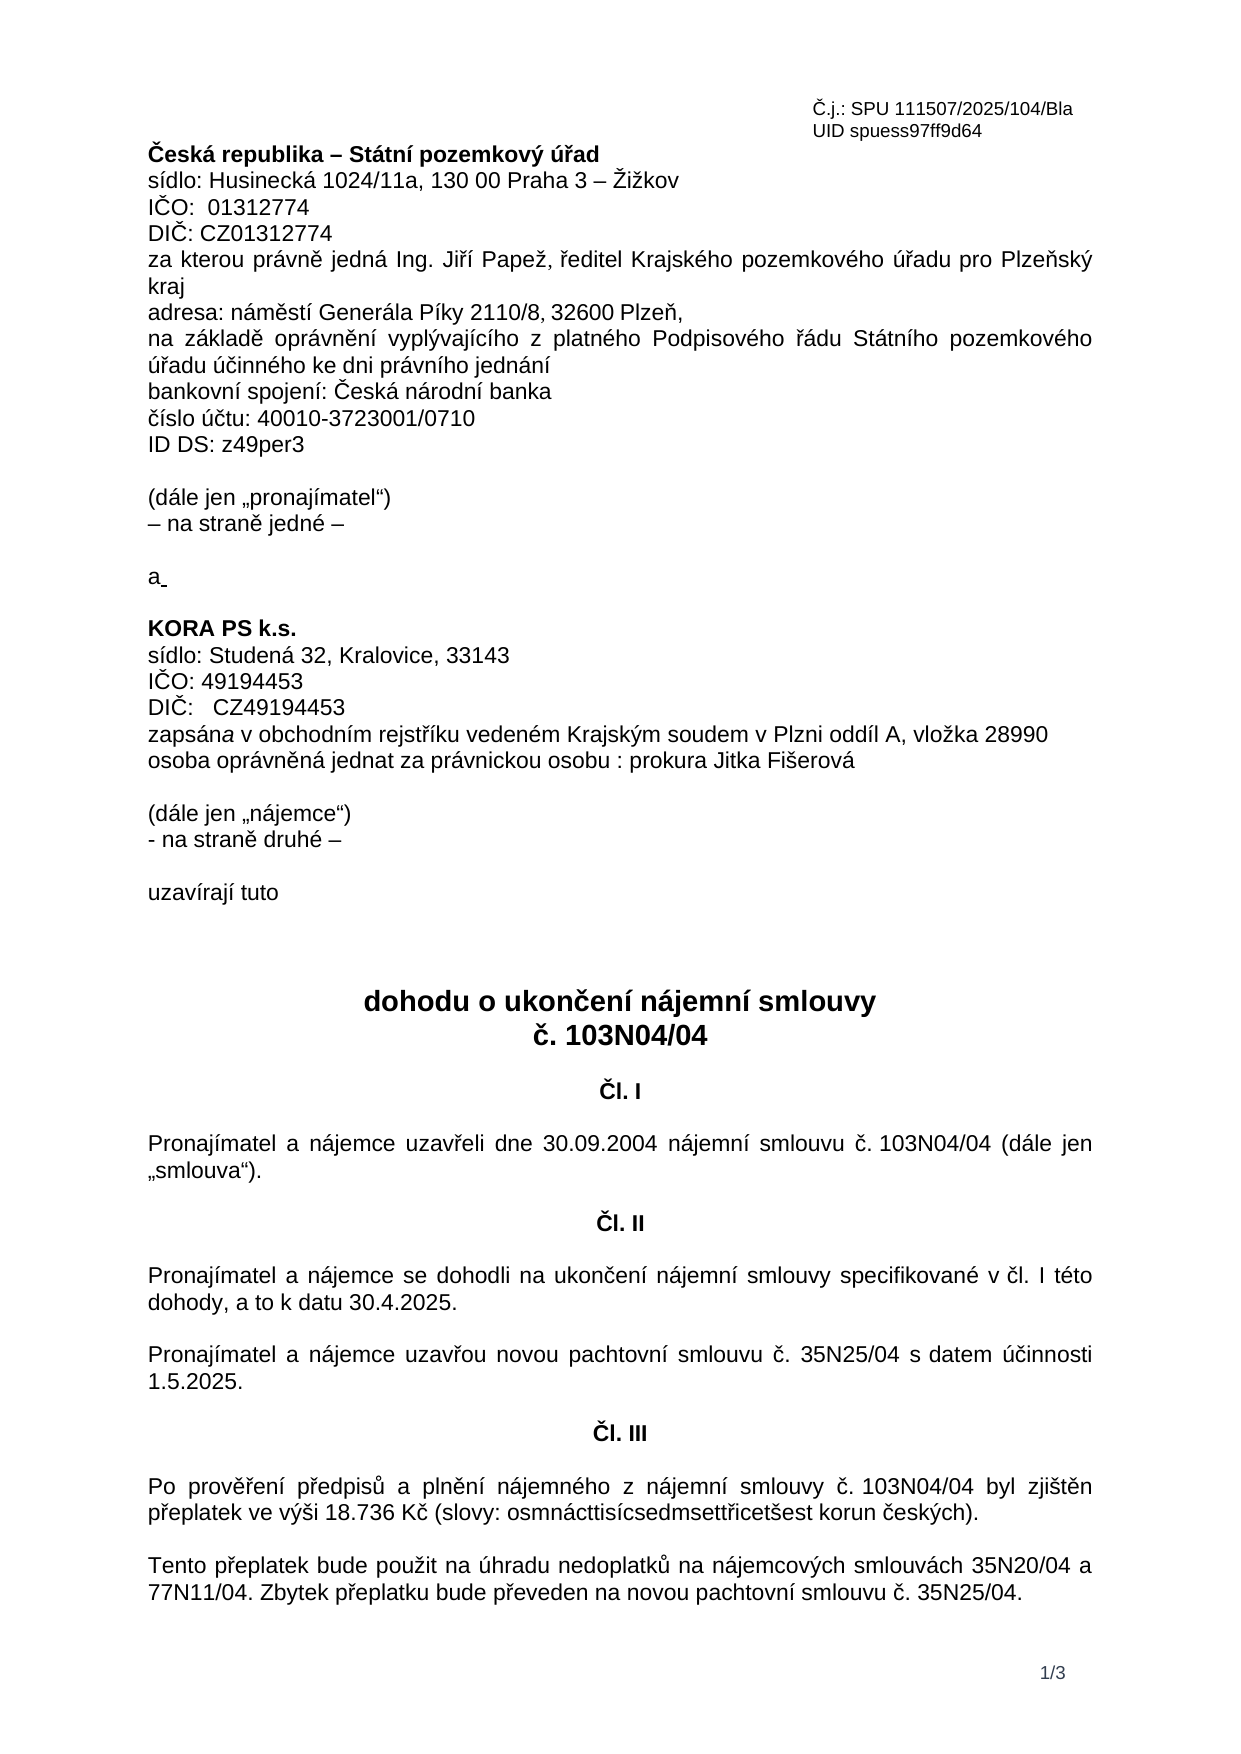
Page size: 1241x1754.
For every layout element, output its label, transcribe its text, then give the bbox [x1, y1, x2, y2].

text KORA PS k.s. sídlo: Studená 32, Kralovice, 33143 IČO: 49194453 DIČ: CZ49194453 zapsána v obchodním rejstříku vedeném Krajským soudem v Plzni oddíl A, vložka 28990 [148, 615, 1092, 747]
text sídlo: Husinecká 1024/11a, 130 00 Praha 3 – Žižkov [148, 167, 1092, 194]
text DIČ: CZ [148, 220, 1092, 246]
text – na straně jedné – [148, 510, 1092, 536]
text bankovní spojení: Česká národní banka [148, 378, 1092, 404]
text Po prověření předpisů a plnění nájemného z nájemní smlouvy č. 103N04/04 byl zjištěn přeplatek ve výši 18.736 Kč (slovy: osmnácttisícsedmsettřicetšest korun českých). [148, 1473, 1093, 1526]
text Pronajímatel a nájemce uzavřeli dne 30.09.2004 nájemní smlouvu č. 103N04/04 (dále jen „smlouva“). [148, 1130, 1092, 1183]
text osoba oprávněná jednat za právnickou osobu : prokura Jitka Fišerová [148, 747, 1092, 773]
subtitle Čl. III [148, 1420, 1092, 1447]
text Pronajímatel a nájemce se dohodli na ukončení nájemní smlouvy specifikované v čl. I této dohody, a to k datu 30.4.2025. [148, 1262, 1092, 1315]
subtitle dohodu o ukončení nájemní smlouvy [148, 984, 1092, 1018]
text a [148, 563, 1092, 589]
text Pronajímatel a nájemce uzavřou novou pachtovní smlouvu č. 35N25/04 s datem účinnosti 1.5.2025. [148, 1341, 1092, 1394]
text UID spuess97ff9d64 [148, 119, 1092, 141]
text za kterou právně jedná Ing. Jiří Papež, ředitel Krajského pozemkového úřadu pro Plzeňský kraj [148, 246, 1092, 299]
text uzavírají tuto [148, 879, 1092, 905]
text (dále jen „pronajímatel“) [148, 483, 1092, 510]
text IČO: 01312774 [148, 194, 1092, 220]
text na základě oprávnění vyplývajícího z platného Podpisového řádu Státního pozemkového úřadu účinného ke dni právního jednání [148, 325, 1092, 378]
text Tento přeplatek bude použit na úhradu nedoplatků na nájemcových smlouvách 35N20/04 a 77N11/04. Zbytek přeplatku bude převeden na novou pachtovní smlouvu č. 35N25/04. [148, 1552, 1093, 1605]
subtitle Čl. II [148, 1209, 1092, 1236]
text adresa: náměstí Generála Píky 2110/8, 32600 Plzeň, [148, 299, 1092, 325]
text (dále jen „nájemce“) [148, 800, 1092, 826]
text ID DS: z49per3 [148, 431, 1092, 457]
text č. 103N04/04 [148, 1018, 1092, 1051]
text - na straně druhé – [148, 826, 1092, 852]
text číslo účtu: 40010-3723001/0710 [148, 404, 1092, 431]
text Č.j.: SPU 111507/2025/104/Bla [148, 98, 1092, 119]
text Česká republika – Státní pozemkový úřad [148, 141, 1092, 167]
subtitle Čl. I [148, 1078, 1092, 1104]
